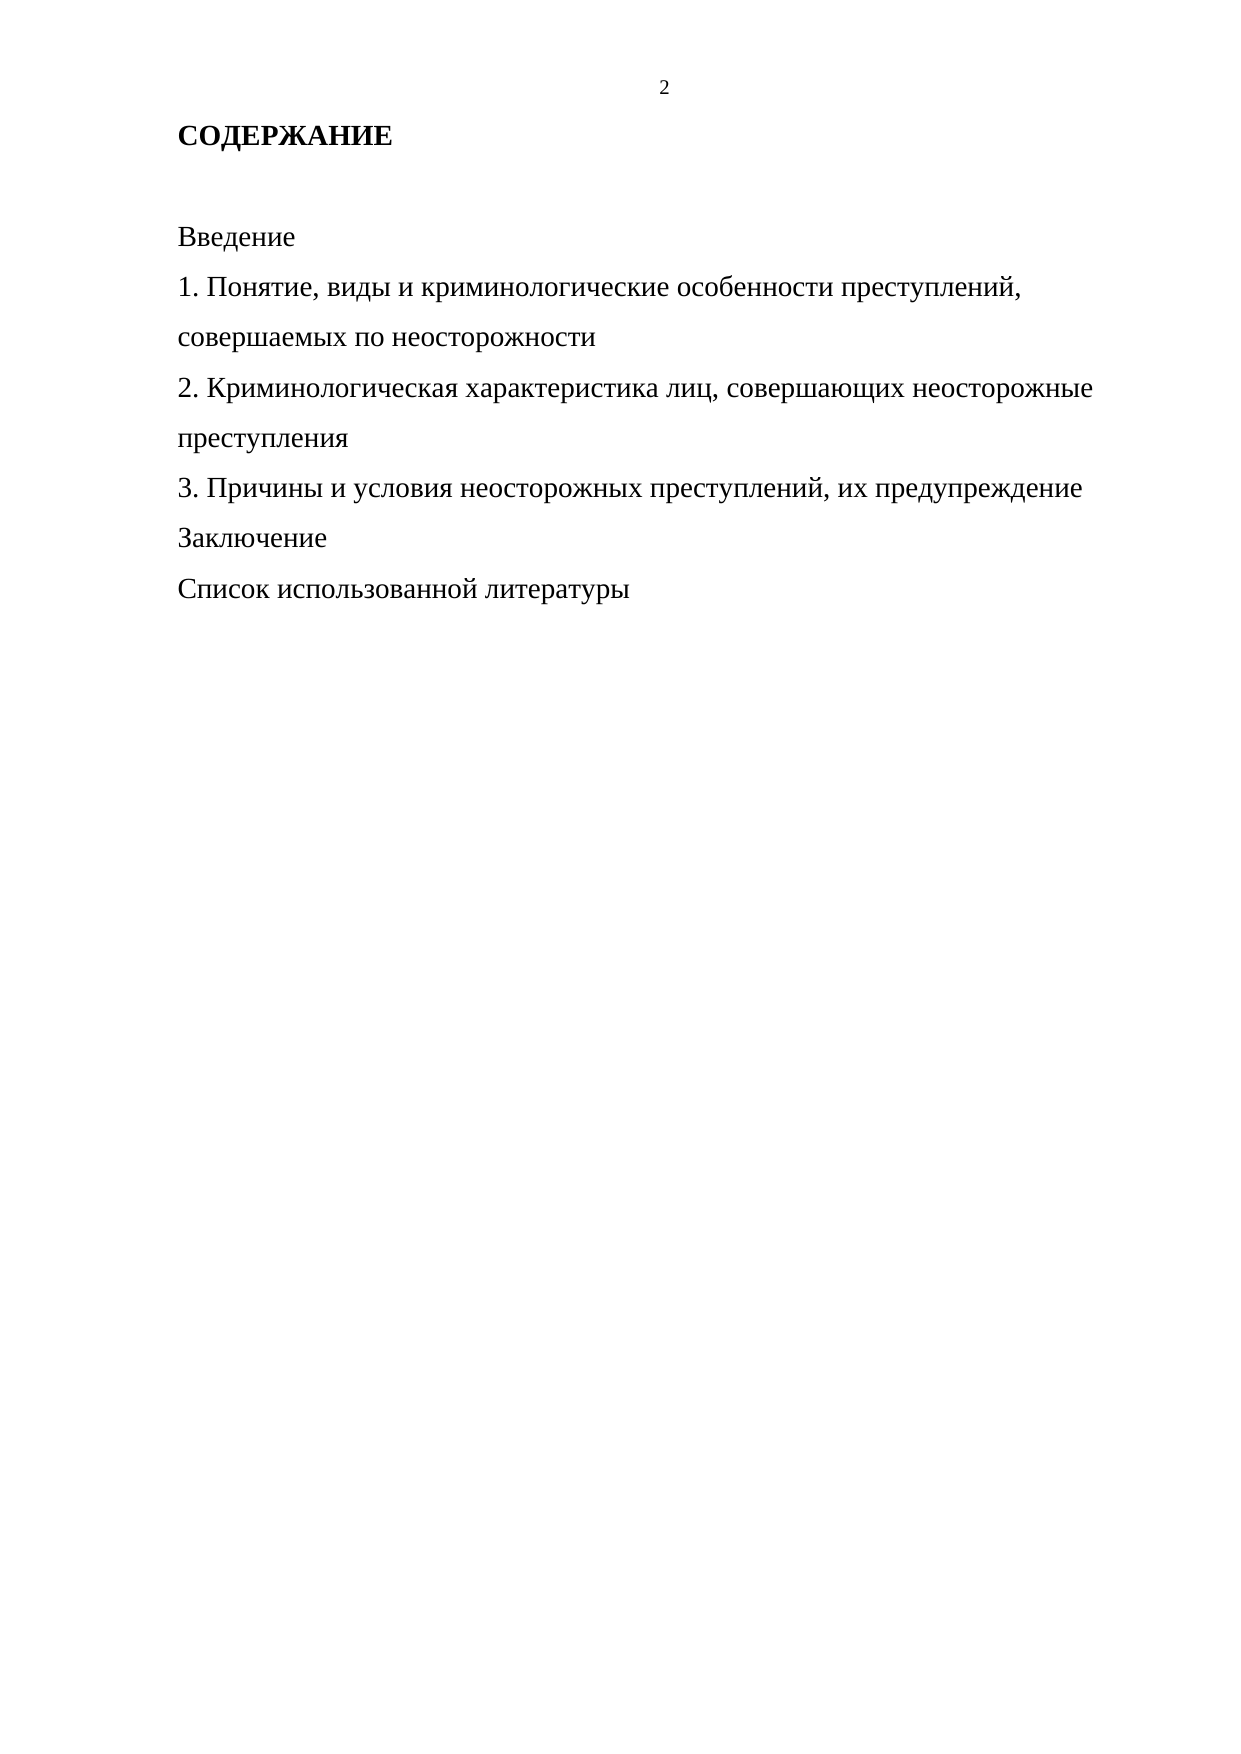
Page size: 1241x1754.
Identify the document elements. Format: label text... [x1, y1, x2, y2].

text Введение [177, 219, 1152, 252]
text 3. Причины и условия неосторожных преступлений, их предупреждение [177, 470, 1152, 504]
text 2. Криминологическая характеристика лиц, совершающих неосторожные преступления [177, 370, 1152, 453]
text Список использованной литературы [177, 571, 1152, 604]
text Заключение [177, 521, 1152, 554]
text СОДЕРЖАНИЕ [177, 118, 1152, 152]
text 1. Понятие, виды и криминологические особенности преступлений, совершаемых по неосторожности [177, 269, 1152, 353]
